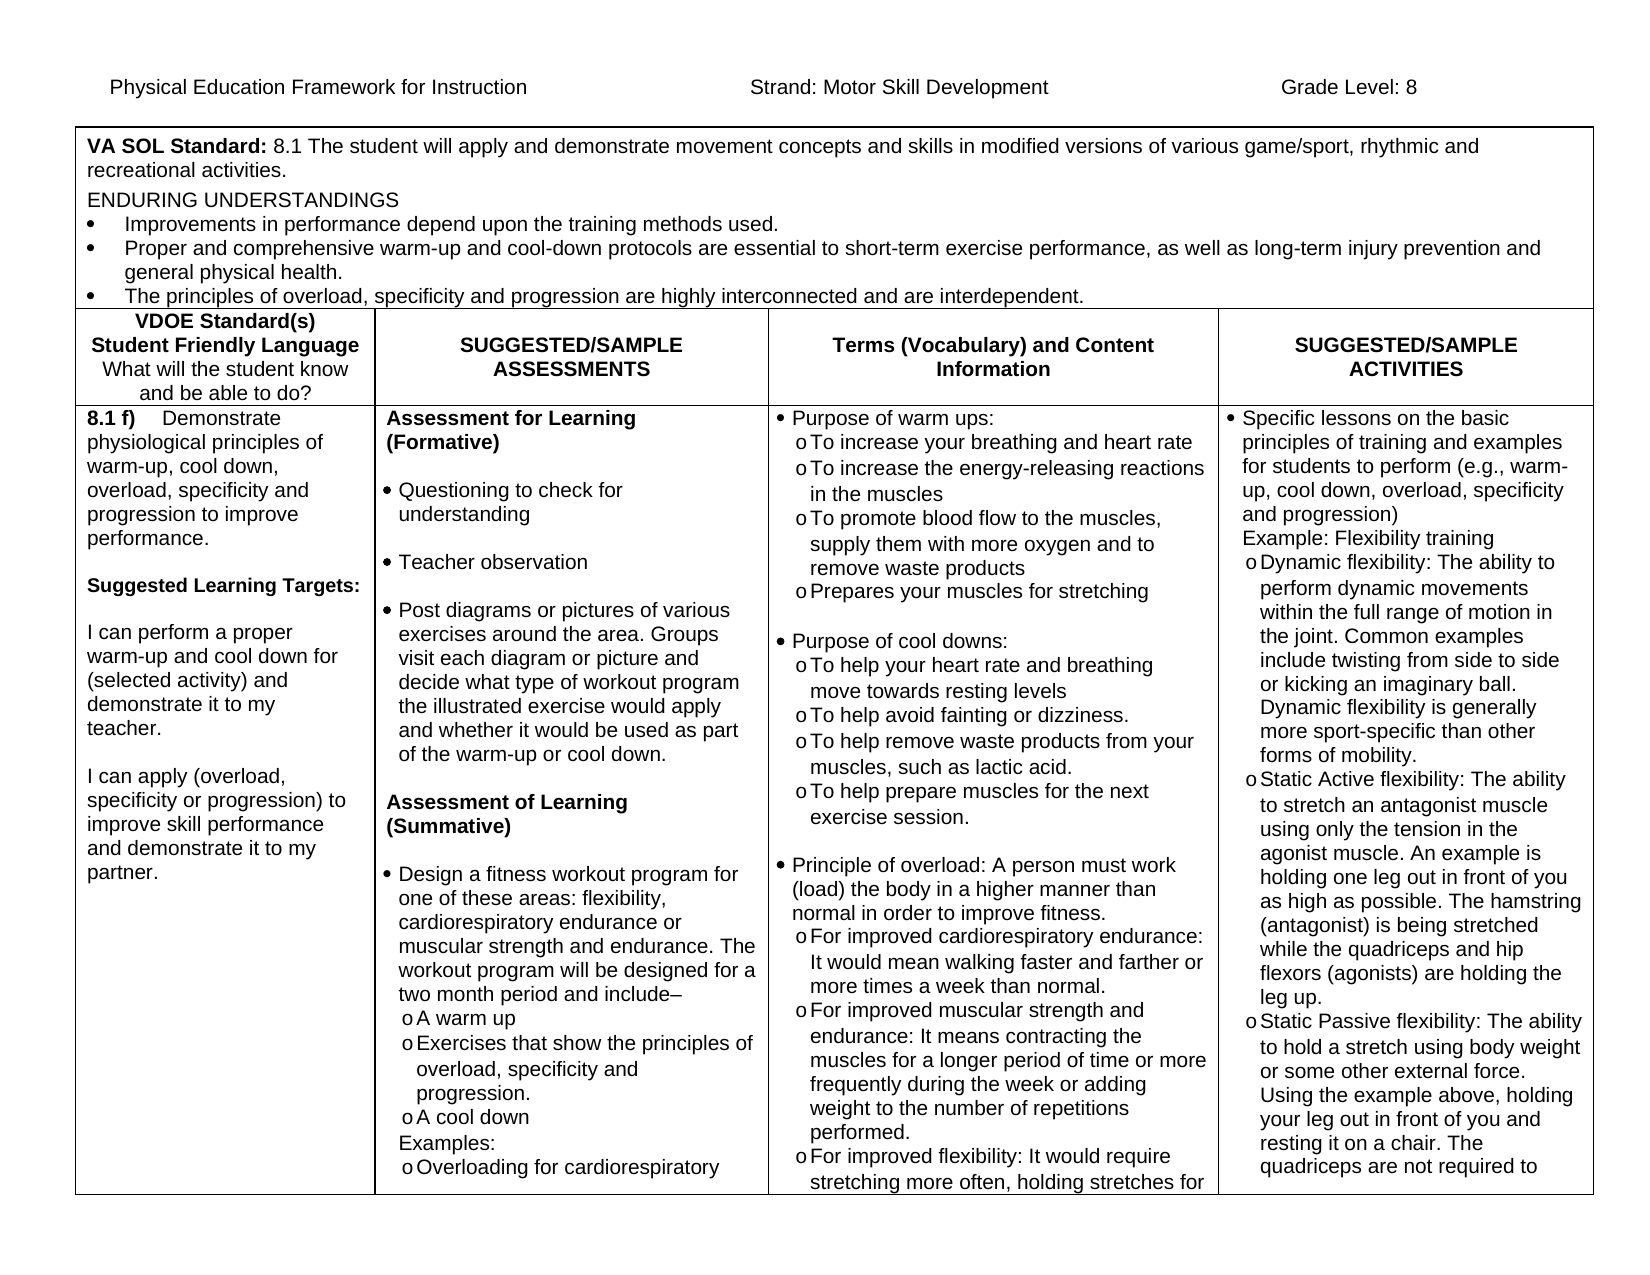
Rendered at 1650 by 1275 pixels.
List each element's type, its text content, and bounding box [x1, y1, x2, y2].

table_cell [769, 406, 1218, 1193]
table_cell SUGGESTED/SAMPLE ACTIVITIES [1219, 309, 1593, 405]
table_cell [76, 406, 374, 1193]
table_header VA SOL Standard: 8.1 The student will apply and demonstrate movement concepts and skills in modified versions of various game/sport, rhythmic and recreational activities. ENDURING UNDERSTANDINGS Improvements in performance depend upon the training methods used. Proper and comprehensive warm-up and cool-down protocols are essential to short-term exercise performance, as well as long-term injury prevention and general physical health. The principles of overload, specificity and progression are highly interconnected and are interdependent. [76, 128, 1593, 308]
table_cell VDOE Standard(s) Student Friendly Language What will the student know and be able to do? [76, 309, 374, 405]
text Physical Education Framework for Instruction Strand: Motor Skill Development Grade Level: 8 [75, 75, 1575, 99]
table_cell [1219, 406, 1593, 1193]
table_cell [376, 406, 768, 1193]
table_cell SUGGESTED/SAMPLE ASSESSMENTS [376, 309, 768, 405]
table_cell Terms (Vocabulary) and Content Information [769, 309, 1218, 405]
